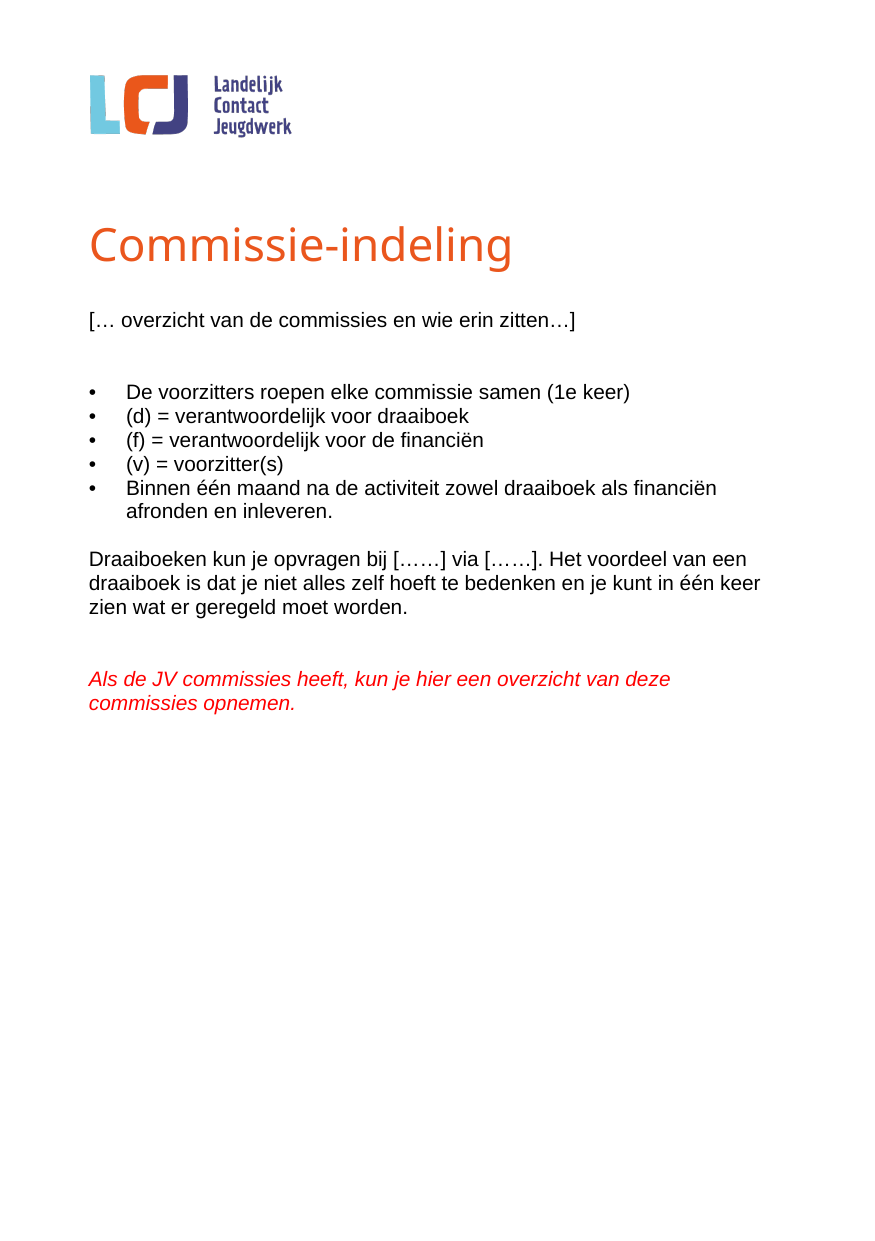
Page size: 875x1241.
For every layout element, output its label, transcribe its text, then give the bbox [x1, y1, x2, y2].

picture [88, 73, 293, 139]
text [… overzicht van de commissies en wie erin zitten…] [89, 308, 785, 332]
text Als de JV commissies heeft, kun je hier een overzicht van deze commissies opnemen. [89, 667, 785, 715]
list Binnen één maand na de activiteit zowel draaiboek als financiën afronden en inleveren. [89, 475, 785, 523]
subtitle Commissie-indeling [89, 212, 785, 274]
list (v) = voorzitter(s) [89, 451, 785, 475]
text Draaiboeken kun je opvragen bij [……] via [……]. Het voordeel van een draaiboek is dat je niet alles zelf hoeft te bedenken en je kunt in één keer zien wat er geregeld moet worden. [89, 547, 785, 619]
list (d) = verantwoordelijk voor draaiboek [89, 403, 785, 427]
list De voorzitters roepen elke commissie samen (1e keer) [89, 379, 785, 403]
list (f) = verantwoordelijk voor de financiën [89, 427, 785, 451]
